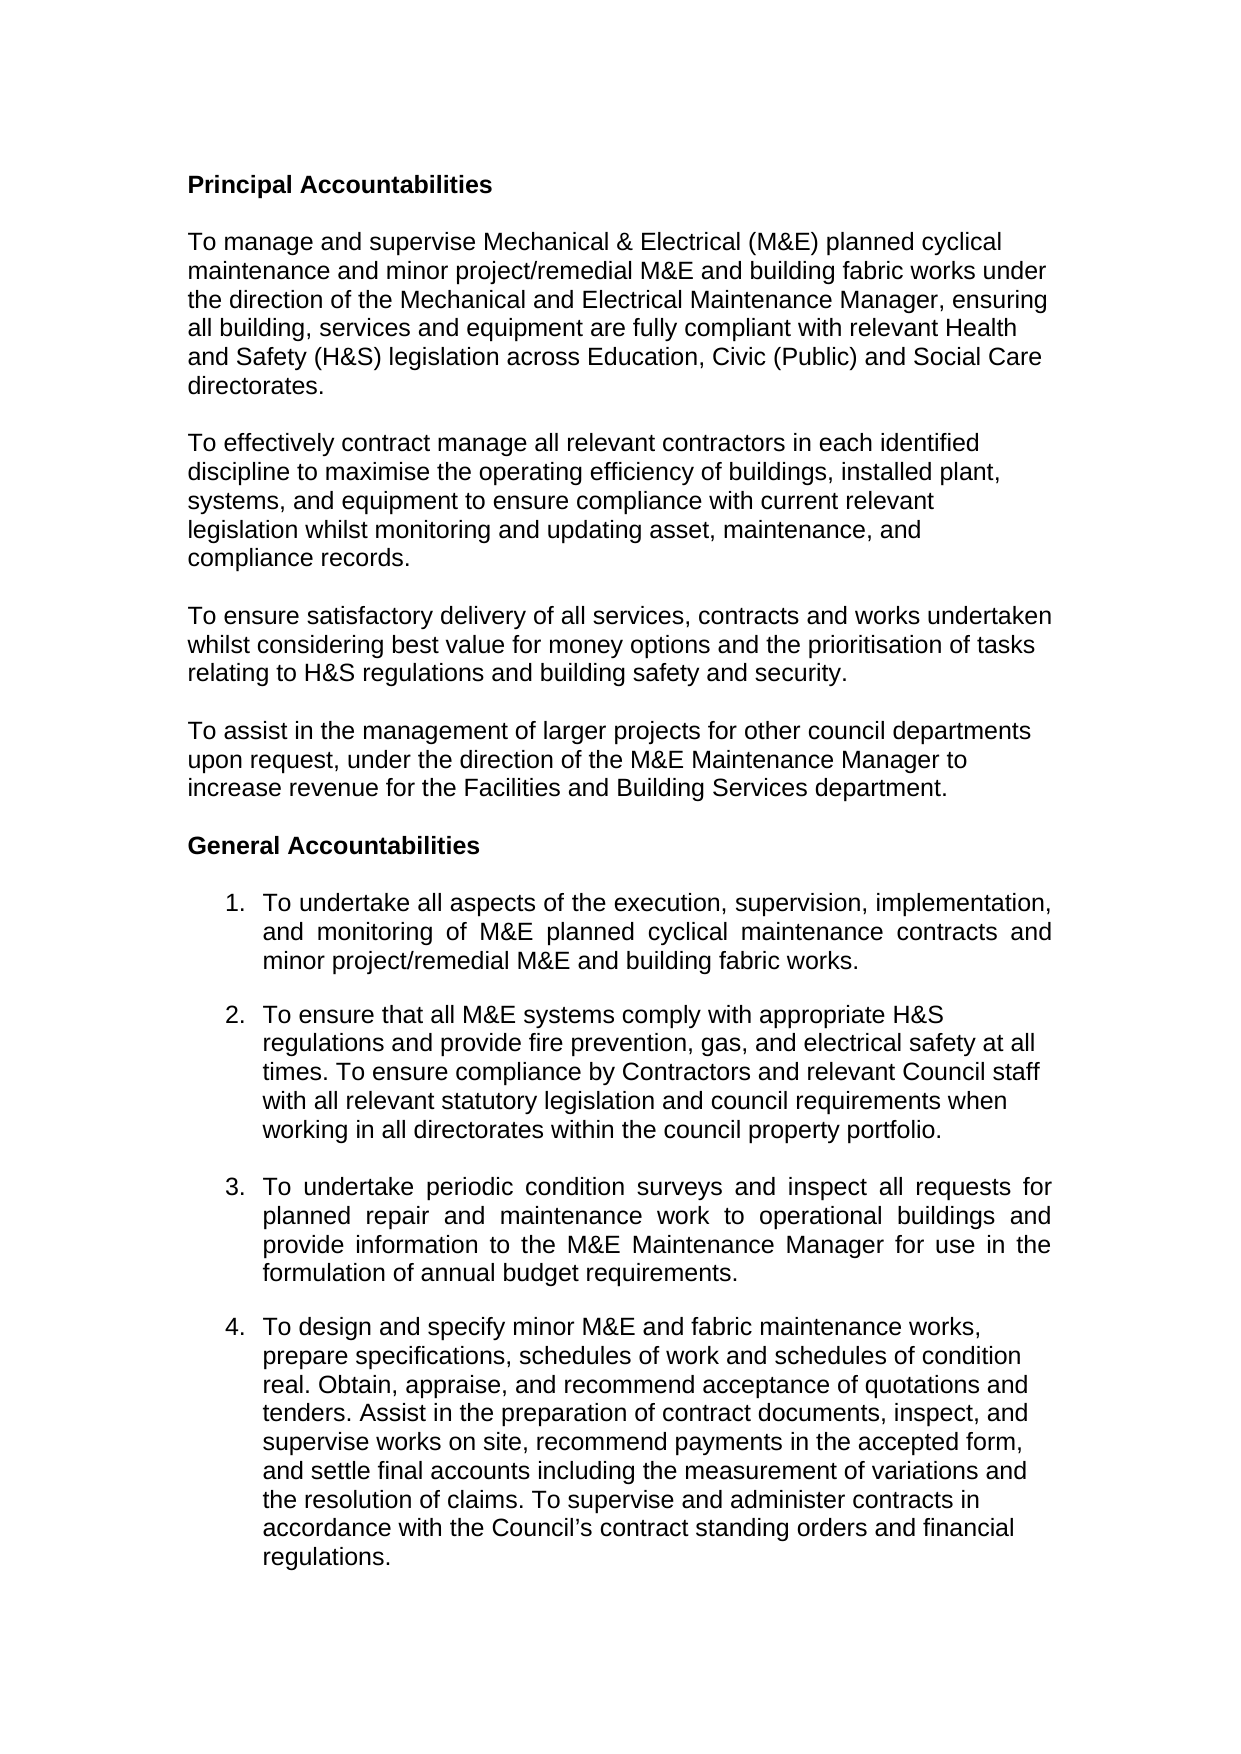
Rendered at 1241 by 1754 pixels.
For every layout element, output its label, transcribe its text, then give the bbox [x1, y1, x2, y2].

text To assist in the management of larger projects for other council departments upon request, under the direction of the M&E Maintenance Manager to increase revenue for the Facilities and Building Services department. [187, 716, 1053, 802]
text To manage and supervise Mechanical & Electrical (M&E) planned cyclical maintenance and minor project/remedial M&E and building fabric works under the direction of the Mechanical and Electrical Maintenance Manager, ensuring all building, services and equipment are fully compliant with relevant Health and Safety (H&S) legislation across Education, Civic (Public) and Social Care directorates. [187, 227, 1053, 400]
list To ensure that all M&E systems comply with appropriate H&S regulations and provide fire prevention, gas, and electrical safety at all times. To ensure compliance by Contractors and relevant Council staff with all relevant statutory legislation and council requirements when working in all directorates within the council property portfolio. [225, 1000, 1053, 1143]
text To ensure satisfactory delivery of all services, contracts and works undertaken whilst considering best value for money options and the prioritisation of tasks relating to H&S regulations and building safety and security. [187, 601, 1053, 687]
list To undertake periodic condition surveys and inspect all requests for planned repair and maintenance work to operational buildings and provide information to the M&E Maintenance Manager for use in the formulation of annual budget requirements. [225, 1172, 1053, 1287]
text Principal Accountabilities [187, 170, 1053, 198]
list To undertake all aspects of the execution, supervision, implementation, and monitoring of M&E planned cyclical maintenance contracts and minor project/remedial M&E and building fabric works. [225, 888, 1053, 975]
text General Accountabilities [187, 831, 1053, 860]
text To effectively contract manage all relevant contractors in each identified discipline to maximise the operating efficiency of buildings, installed plant, systems, and equipment to ensure compliance with current relevant legislation whilst monitoring and updating asset, maintenance, and compliance records. [187, 428, 1053, 572]
list To design and specify minor M&E and fabric maintenance works, prepare specifications, schedules of work and schedules of condition real. Obtain, appraise, and recommend acceptance of quotations and tenders. Assist in the preparation of contract documents, inspect, and supervise works on site, recommend payments in the accepted form, and settle final accounts including the measurement of variations and the resolution of claims. To supervise and administer contracts in accordance with the Council’s contract standing orders and financial regulations. [225, 1312, 1053, 1571]
